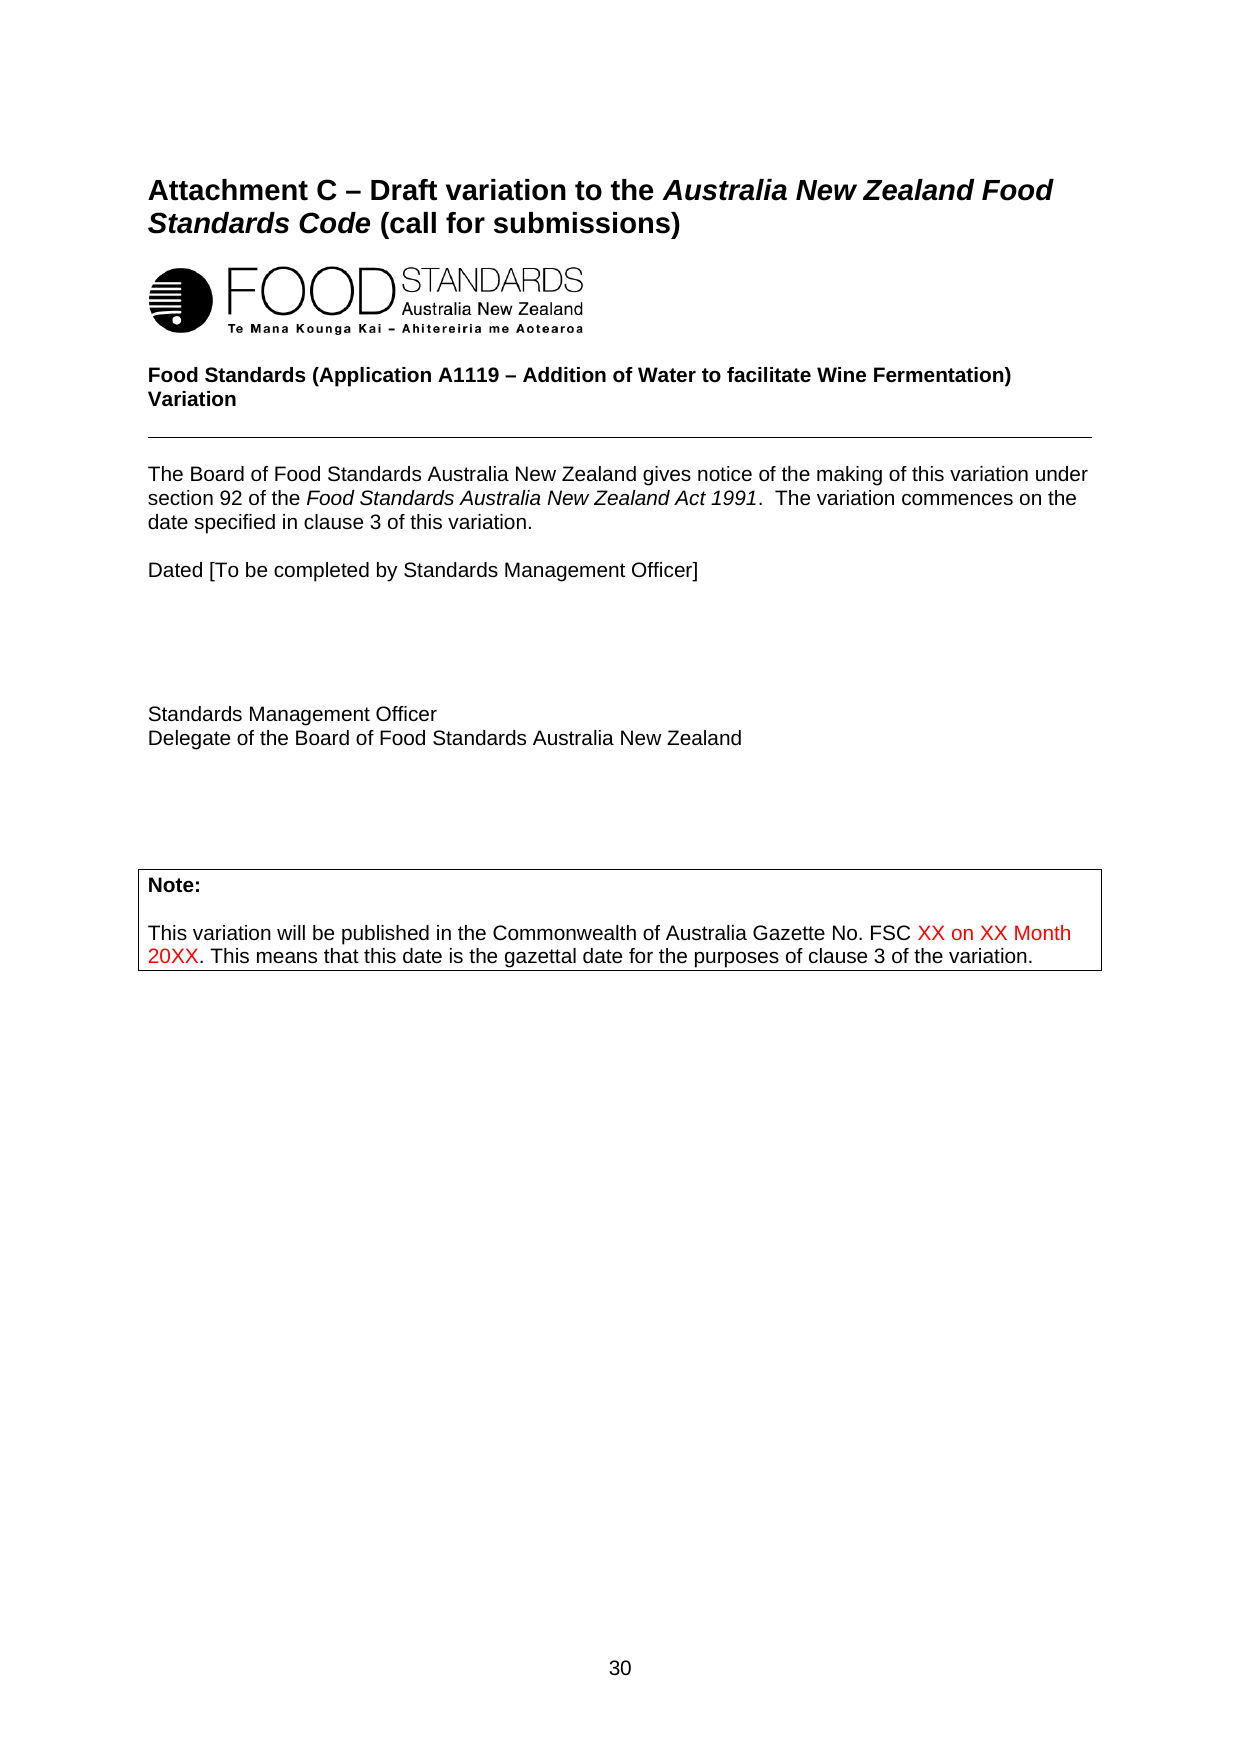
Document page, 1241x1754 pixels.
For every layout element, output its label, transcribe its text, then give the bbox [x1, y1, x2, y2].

text This variation will be published in the Commonwealth of Australia Gazette No. FSC XX on XX Month 20XX. This means that this date is the gazettal date for the purposes of clause 3 of the variation. [139, 917, 1101, 970]
text Dated [To be completed by Standards Management Officer] [148, 558, 1092, 582]
text The Board of Food Standards Australia New Zealand gives notice of the making of this variation under section 92 of the Food Standards Australia New Zealand Act 1991. The variation commences on the date specified in clause 3 of this variation. [148, 462, 1092, 534]
text Note: [139, 870, 1101, 896]
picture [147, 264, 584, 337]
text Food Standards (Application A1119 – Addition of Water to facilitate Wine Fermentation) Variation [148, 363, 1092, 411]
text Standards Management Officer [148, 702, 1092, 726]
subtitle Attachment C – Draft variation to the Australia New Zealand Food Standards Code (call for submissions) [148, 173, 1092, 240]
text Delegate of the Board of Food Standards Australia New Zealand [148, 726, 1092, 749]
